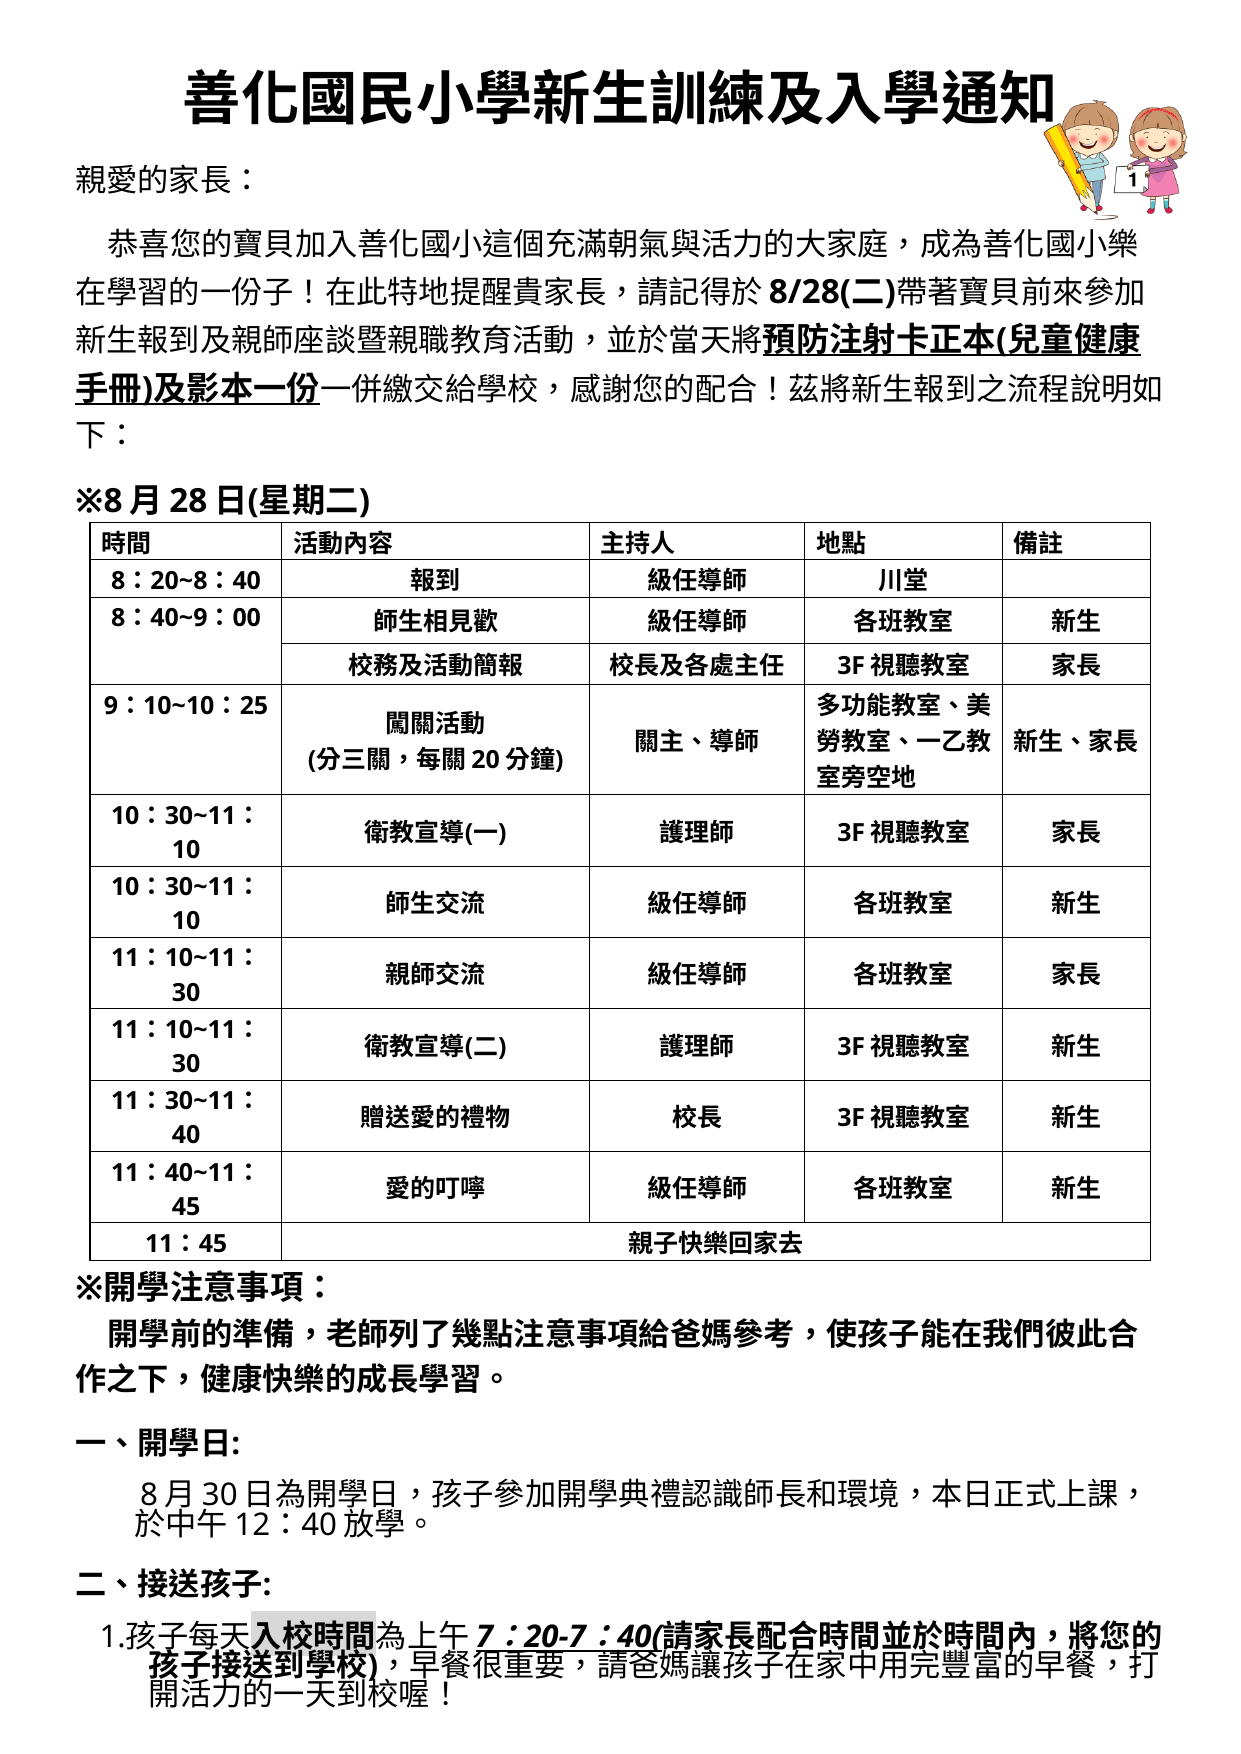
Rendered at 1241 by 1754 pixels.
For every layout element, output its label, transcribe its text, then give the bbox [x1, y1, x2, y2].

table_cell 愛的叮嚀 [282, 1152, 589, 1222]
table_header 備註 [1003, 523, 1150, 559]
table_cell 川堂 [805, 560, 1002, 597]
table_cell 護理師 [590, 1009, 804, 1079]
text 8月30日為開學日，孩子參加開學典禮認識師長和環境，本日正式上課，於中午12：40放學。 [75, 1482, 1165, 1541]
table_cell 新生 [1003, 1009, 1150, 1079]
table_cell 3F視聽教室 [805, 1081, 1002, 1151]
picture [1043, 100, 1192, 220]
table_cell 衛教宣導(一) [282, 795, 589, 866]
table_cell 校長及各處主任 [590, 644, 804, 684]
table_cell 家長 [1003, 644, 1150, 684]
table_header 地點 [805, 523, 1002, 559]
table_header 時間 [91, 523, 281, 559]
text 一、開學日: [75, 1418, 1165, 1464]
table_cell 11：45 [91, 1223, 281, 1259]
table_cell 11：10~11：30 [91, 1009, 281, 1079]
table_cell 各班教室 [805, 598, 1002, 642]
text 親愛的家長： [75, 155, 1165, 200]
table_cell 親師交流 [282, 938, 589, 1008]
table_header 活動內容 [282, 523, 589, 559]
table_cell 新生 [1003, 1152, 1150, 1222]
table_cell 新生 [1003, 1081, 1150, 1151]
table_cell 師生交流 [282, 867, 589, 937]
table_cell 級任導師 [590, 938, 804, 1008]
table_header 主持人 [590, 523, 804, 559]
table_cell 多功能教室、美勞教室、一乙教室旁空地 [805, 685, 1002, 794]
text ※開學注意事項： [75, 1261, 1165, 1309]
table_cell 新生 [1003, 598, 1150, 642]
table_cell 闖關活動 (分三關，每關20分鐘) [282, 685, 589, 794]
table_cell 3F視聽教室 [805, 644, 1002, 684]
table_cell 10：30~11：10 [91, 867, 281, 937]
table_cell 親子快樂回家去 [282, 1223, 1150, 1259]
table_cell 家長 [1003, 795, 1150, 866]
table_cell 8：40~9：00 [91, 598, 281, 684]
table_cell 10：30~11：10 [91, 795, 281, 866]
table_cell 師生相見歡 [282, 598, 589, 642]
text 開學前的準備，老師列了幾點注意事項給爸媽參考，使孩子能在我們彼此合作之下，健康快樂的成長學習。 [75, 1309, 1165, 1399]
table_cell 報到 [282, 560, 589, 597]
table_cell 衛教宣導(二) [282, 1009, 589, 1079]
table_cell 11：40~11：45 [91, 1152, 281, 1222]
table_cell 新生 [1003, 867, 1150, 937]
table_cell 各班教室 [805, 867, 1002, 937]
text 善化國民小學新生訓練及入學通知 [75, 52, 1165, 136]
table_cell 各班教室 [805, 1152, 1002, 1222]
text ※8月28日(星期二) [75, 474, 1165, 522]
table_cell 級任導師 [590, 867, 804, 937]
table_cell 護理師 [590, 795, 804, 866]
table_cell 家長 [1003, 938, 1150, 1008]
table_cell 各班教室 [805, 938, 1002, 1008]
table_cell [1003, 560, 1150, 597]
table_cell 11：30~11：40 [91, 1081, 281, 1151]
text 1.孩子每天入校時間為上午7：20-7：40(請家長配合時間並於時間內，將您的孩子接送到學校)，早餐很重要，請爸媽讓孩子在家中用完豐富的早餐，打開活力的一天到校喔！ [75, 1624, 1165, 1711]
text 二、接送孩子: [75, 1559, 1165, 1605]
text 恭喜您的寶貝加入善化國小這個充滿朝氣與活力的大家庭，成為善化國小樂在學習的一份子！在此特地提醒貴家長，請記得於8/28(二)帶著寶貝前來參加新生報到及親師座談暨親職教育活動，並於當天將預防注射卡正本(兒童健康手冊)及影本一份一併繳交給學校，感謝您的配合！茲將新生報到之流程說明如下： [75, 219, 1165, 455]
table_cell 級任導師 [590, 560, 804, 597]
table_cell 3F視聽教室 [805, 1009, 1002, 1079]
table_cell 級任導師 [590, 1152, 804, 1222]
table_cell 8：20~8：40 [91, 560, 281, 597]
table_cell 新生、家長 [1003, 685, 1150, 794]
table_cell 校長 [590, 1081, 804, 1151]
table_cell 贈送愛的禮物 [282, 1081, 589, 1151]
table_cell 9：10~10：25 [91, 685, 281, 794]
table_cell 11：10~11：30 [91, 938, 281, 1008]
table_cell 關主、導師 [590, 685, 804, 794]
table_cell 校務及活動簡報 [282, 644, 589, 684]
table_cell 級任導師 [590, 598, 804, 642]
table_cell 3F視聽教室 [805, 795, 1002, 866]
